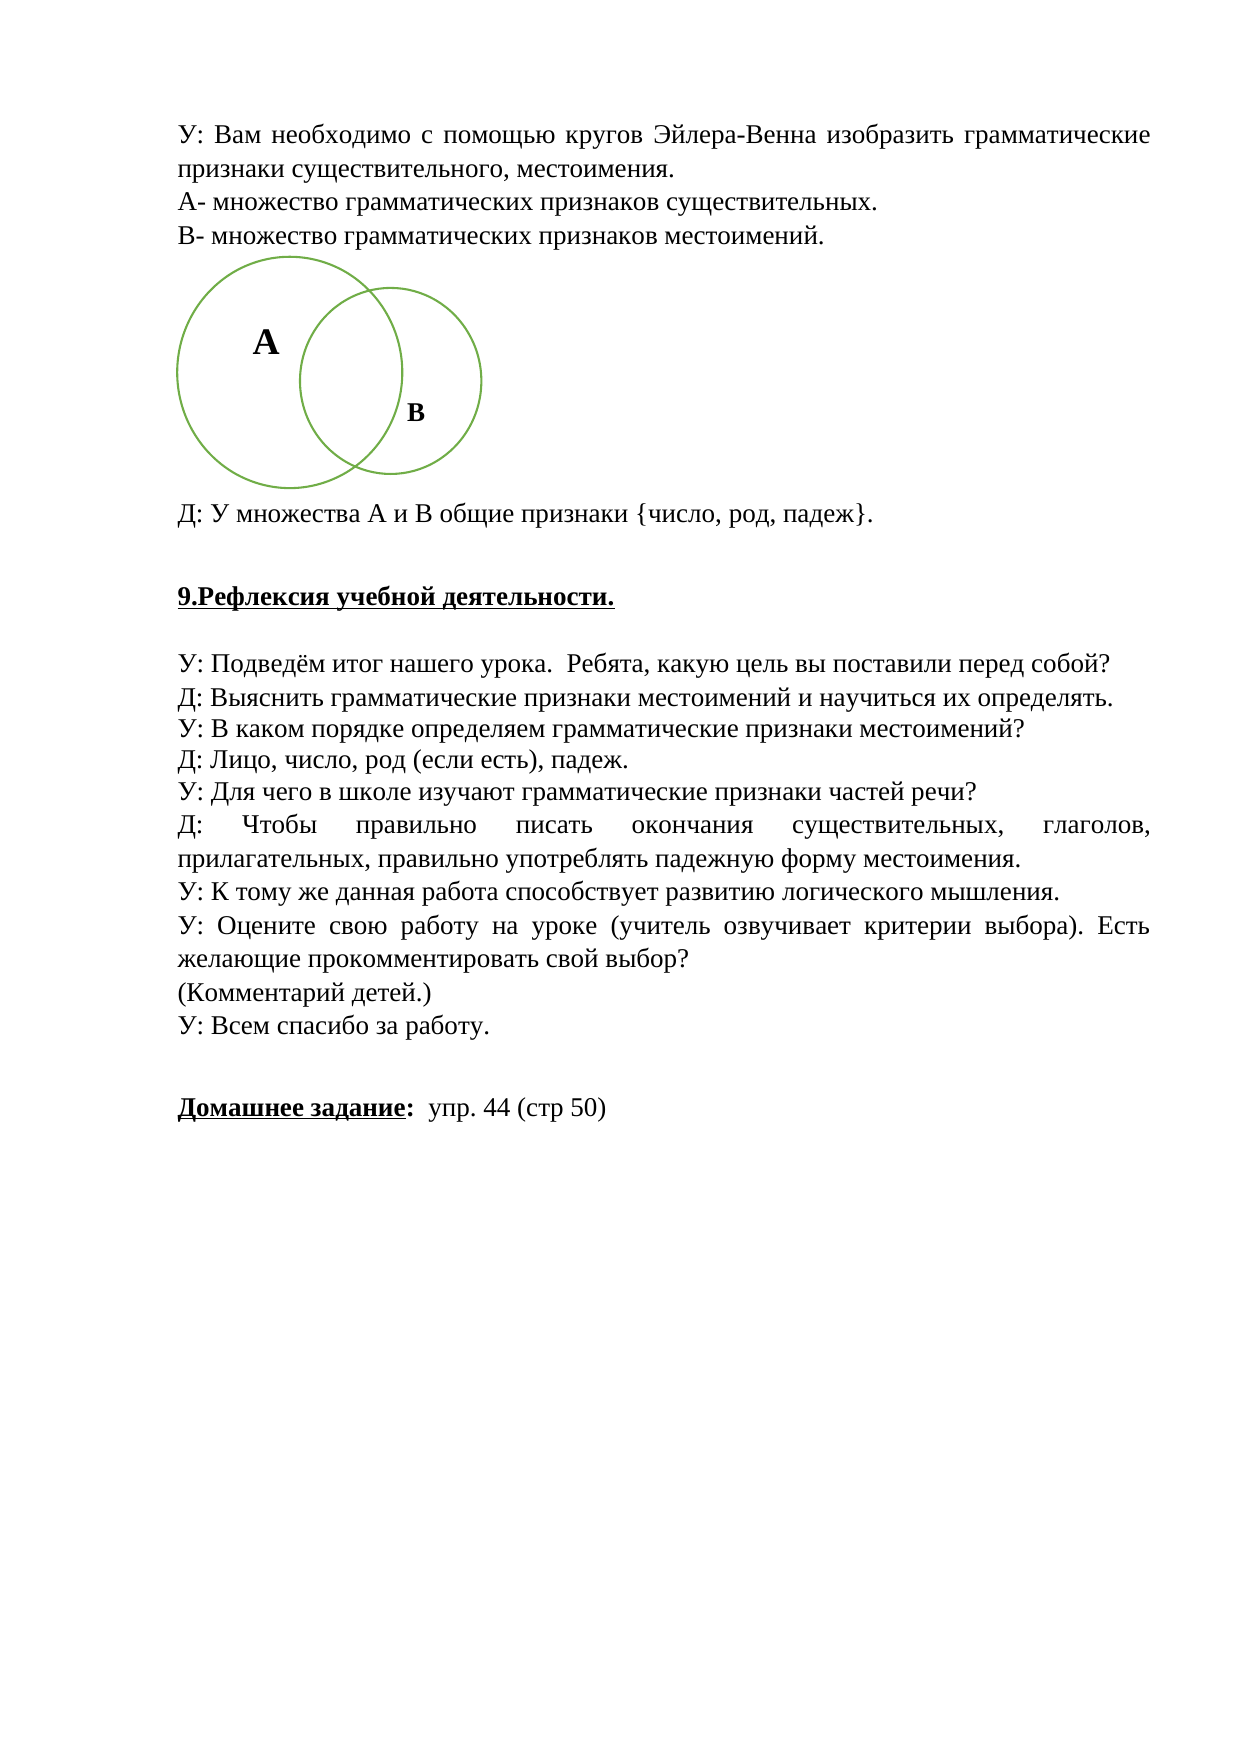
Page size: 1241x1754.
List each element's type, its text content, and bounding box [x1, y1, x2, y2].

text Д: Лицо, число, род (если есть), падеж. [177, 743, 1152, 774]
text В [303, 396, 478, 427]
list (Комментарий детей.) [177, 976, 1152, 1007]
text У: Подведём итог нашего урока. Ребята, какую цель вы поставили перед собой? [177, 648, 1152, 679]
text А [461, 319, 1152, 362]
text У: В каком порядке определяем грамматические признаки местоимений? [177, 712, 1152, 743]
text Д: Чтобы правильно писать окончания существительных, глаголов, прилагательных, правильно употреблять падежную форму местоимения. [177, 808, 1152, 873]
list У: Оцените свою работу на уроке (учитель озвучивает критерии выбора). Есть желающие прокомментировать свой выбор? [177, 909, 1152, 973]
text У: К тому же данная работа способствует развитию логического мышления. [177, 875, 1152, 906]
text В [177, 396, 310, 427]
text А [304, 319, 478, 362]
text Домашнее задание: упр. 44 (стр 50) [177, 1091, 1152, 1122]
text Д: Выяснить грамматические признаки местоимений и научиться их определять. [177, 681, 1152, 712]
text Д: У множества А и В общие признаки {число, род, падеж}. [177, 497, 1152, 528]
list У: Всем спасибо за работу. [177, 1009, 1152, 1041]
text А- множество грамматических признаков существительных. [177, 185, 1152, 216]
text У: Вам необходимо с помощью кругов Эйлера-Венна изобразить грамматические признаки существительного, местоимения. [177, 118, 1152, 183]
text В [472, 396, 1152, 427]
text У: Для чего в школе изучают грамматические признаки частей речи? [177, 774, 1152, 806]
text 9.Рефлексия учебной деятельности. [177, 581, 1152, 612]
text А [177, 319, 320, 362]
text В- множество грамматических признаков местоимений. [177, 219, 1152, 250]
